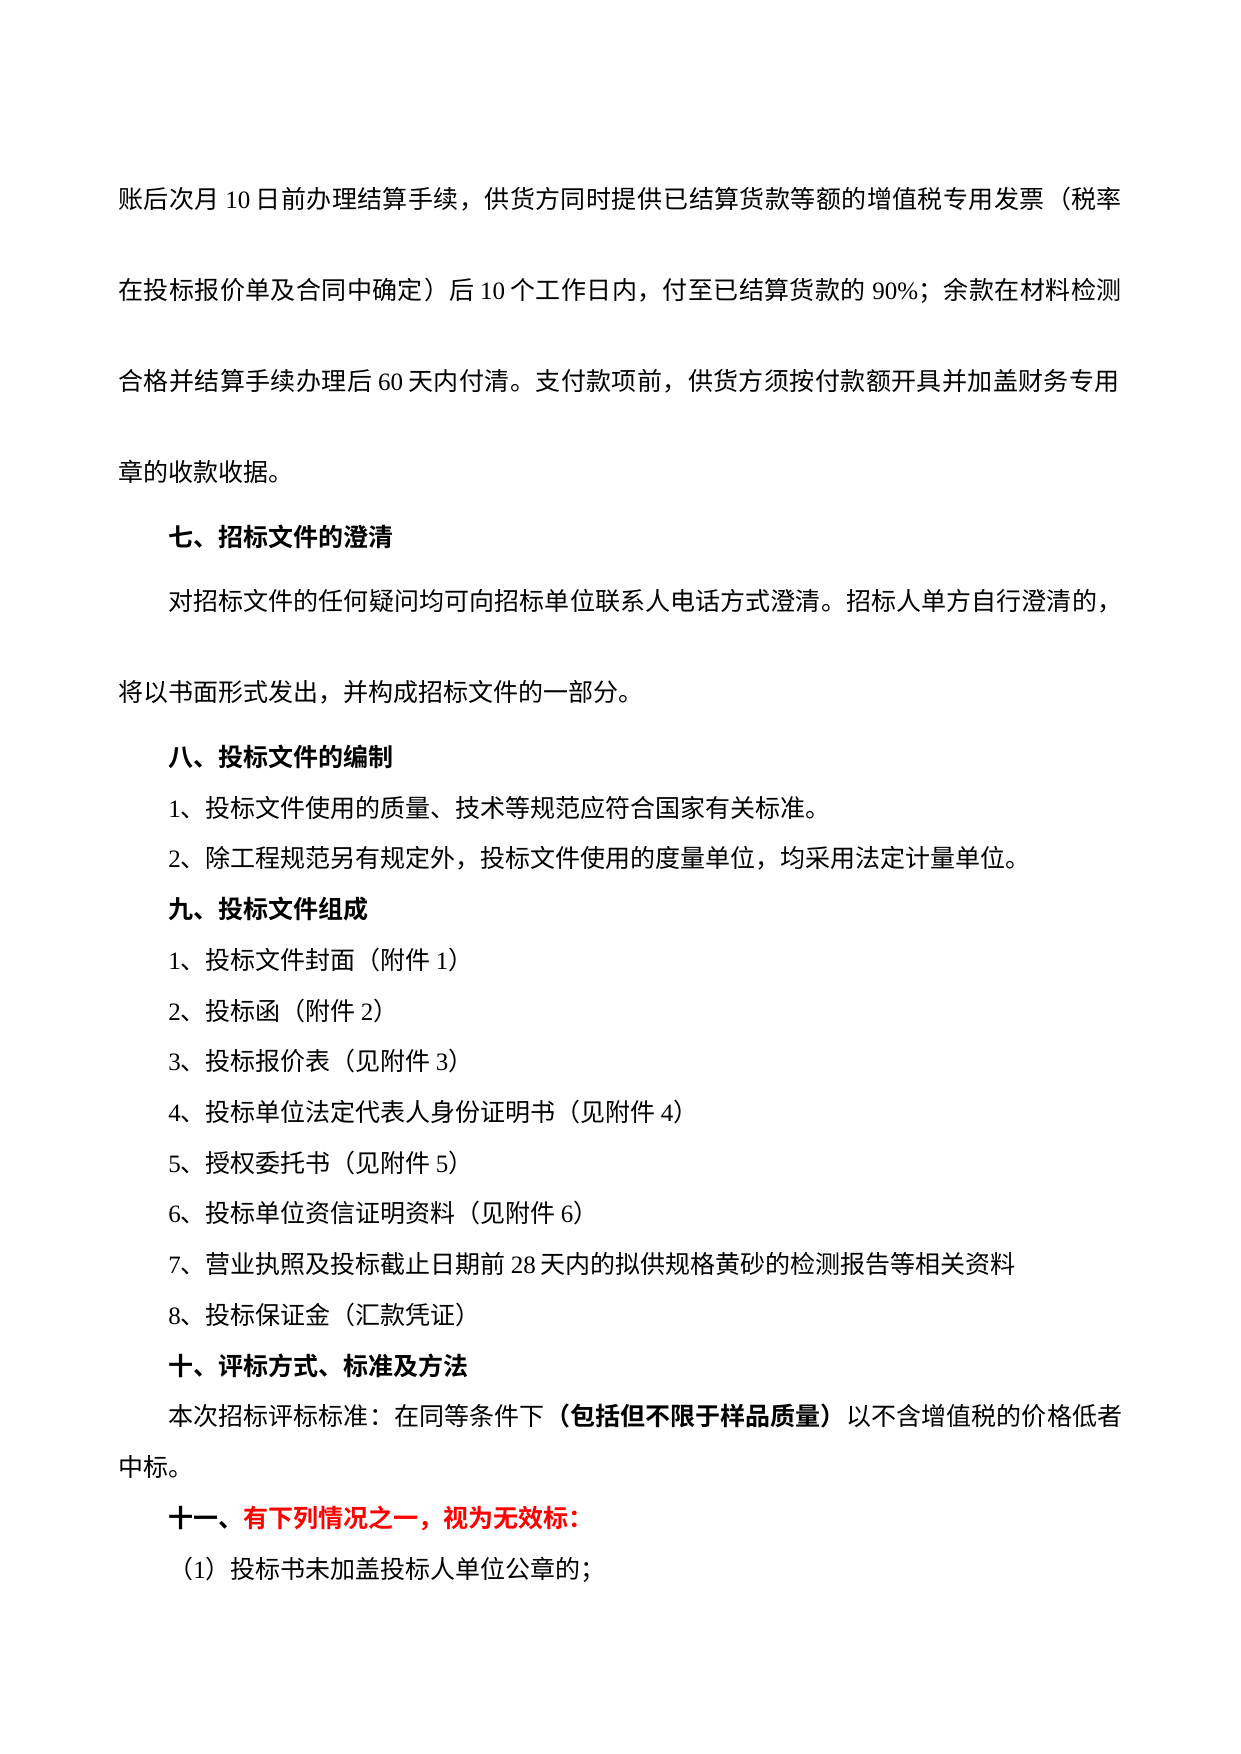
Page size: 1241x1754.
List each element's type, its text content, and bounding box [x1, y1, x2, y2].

text （1）投标书未加盖投标人单位公章的； [118, 1549, 1122, 1585]
text 3、投标报价表（见附件3） [118, 1042, 1122, 1078]
text 对招标文件的任何疑问均可向招标单位联系人电话方式澄清。招标人单方自行澄清的，将以书面形式发出，并构成招标文件的一部分。 [118, 568, 1122, 724]
text 4、投标单位法定代表人身份证明书（见附件4） [118, 1092, 1122, 1129]
text 8、投标保证金（汇款凭证） [118, 1295, 1122, 1332]
text 十、评标方式、标准及方法 [118, 1346, 1122, 1382]
text 十一、有下列情况之一，视为无效标： [118, 1498, 1122, 1534]
text 6、投标单位资信证明资料（见附件6） [118, 1194, 1122, 1230]
text 1、投标文件使用的质量、技术等规范应符合国家有关标准。 [118, 788, 1122, 824]
text 本次招标评标标准：在同等条件下（包括但不限于样品质量）以不含增值税的价格低者中标。 [118, 1397, 1122, 1484]
text 5、授权委托书（见附件5） [118, 1143, 1122, 1179]
text 七、招标文件的澄清 [118, 517, 1122, 553]
text 2、除工程规范另有规定外，投标文件使用的度量单位，均采用法定计量单位。 [118, 839, 1122, 875]
text 7、营业执照及投标截止日期前28天内的拟供规格黄砂的检测报告等相关资料 [118, 1245, 1122, 1281]
text 1、投标文件封面（附件1） [118, 940, 1122, 977]
text 九、投标文件组成 [118, 889, 1122, 926]
text 八、投标文件的编制 [118, 737, 1122, 774]
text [118, 165, 1122, 503]
text 2、投标函（附件2） [118, 991, 1122, 1027]
